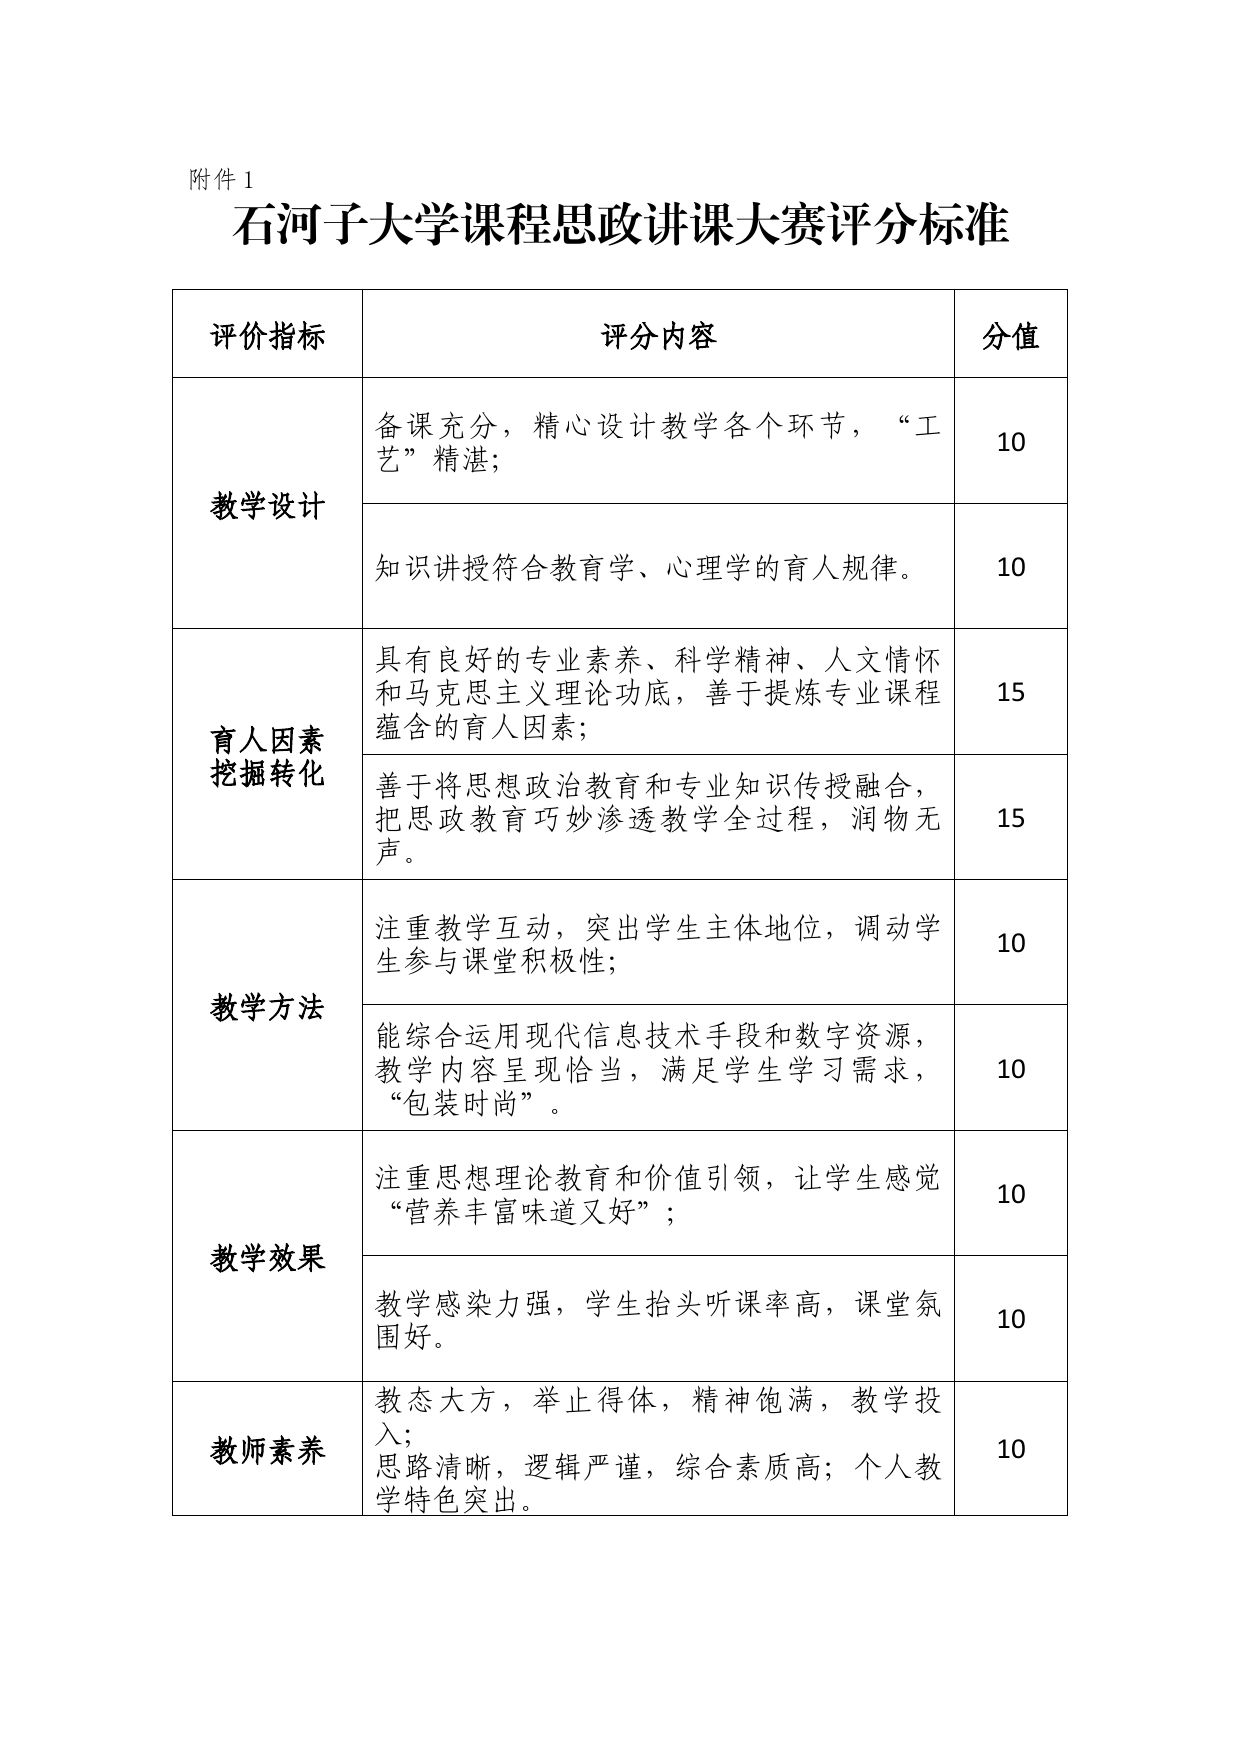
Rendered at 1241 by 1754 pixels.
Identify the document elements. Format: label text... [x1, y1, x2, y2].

table_header 分值 [955, 290, 1067, 377]
table_cell 10 [955, 378, 1067, 503]
table_cell 10 [955, 880, 1067, 1004]
table_cell 10 [955, 1131, 1067, 1255]
table_cell 10 [955, 1382, 1067, 1514]
table_cell 具有良好的专业素养、科学精神、人文情怀和马克思主义理论功底，善于提炼专业课程蕴含的育人因素； [363, 629, 954, 753]
table_cell 10 [955, 504, 1067, 628]
table_cell 教学方法 [173, 880, 362, 1130]
table_cell 10 [955, 1005, 1067, 1130]
table_header 评价指标 [173, 290, 362, 377]
table_cell 知识讲授符合教育学、心理学的育人规律。 [363, 504, 954, 628]
text 附件1 [187, 162, 1053, 194]
table_cell 教师素养 [173, 1382, 362, 1514]
table_cell 教态大方，举止得体，精神饱满，教学投入； 思路清晰，逻辑严谨，综合素质高；个人教学特色突出。 [363, 1382, 954, 1514]
table_cell 能综合运用现代信息技术手段和数字资源，教学内容呈现恰当，满足学生学习需求，“包装时尚”。 [363, 1005, 954, 1130]
table_cell 教学感染力强，学生抬头听课率高，课堂氛围好。 [363, 1256, 954, 1381]
table_cell 教学效果 [173, 1131, 362, 1381]
table_cell 注重教学互动，突出学生主体地位，调动学生参与课堂积极性； [363, 880, 954, 1004]
table_cell 善于将思想政治教育和专业知识传授融合，把思政教育巧妙渗透教学全过程，润物无声。 [363, 755, 954, 879]
table_cell 备课充分，精心设计教学各个环节，“工艺”精湛； [363, 378, 954, 503]
table_cell 10 [955, 1256, 1067, 1381]
table_cell 育人因素 挖掘转化 [173, 629, 362, 879]
table_cell 注重思想理论教育和价值引领，让学生感觉“营养丰富味道又好”； [363, 1131, 954, 1255]
table_cell 教学设计 [173, 378, 362, 628]
table_cell 15 [955, 629, 1067, 753]
text 石河子大学课程思政讲课大赛评分标准 [187, 194, 1053, 259]
table_cell 15 [955, 755, 1067, 879]
table_header 评分内容 [363, 290, 954, 377]
